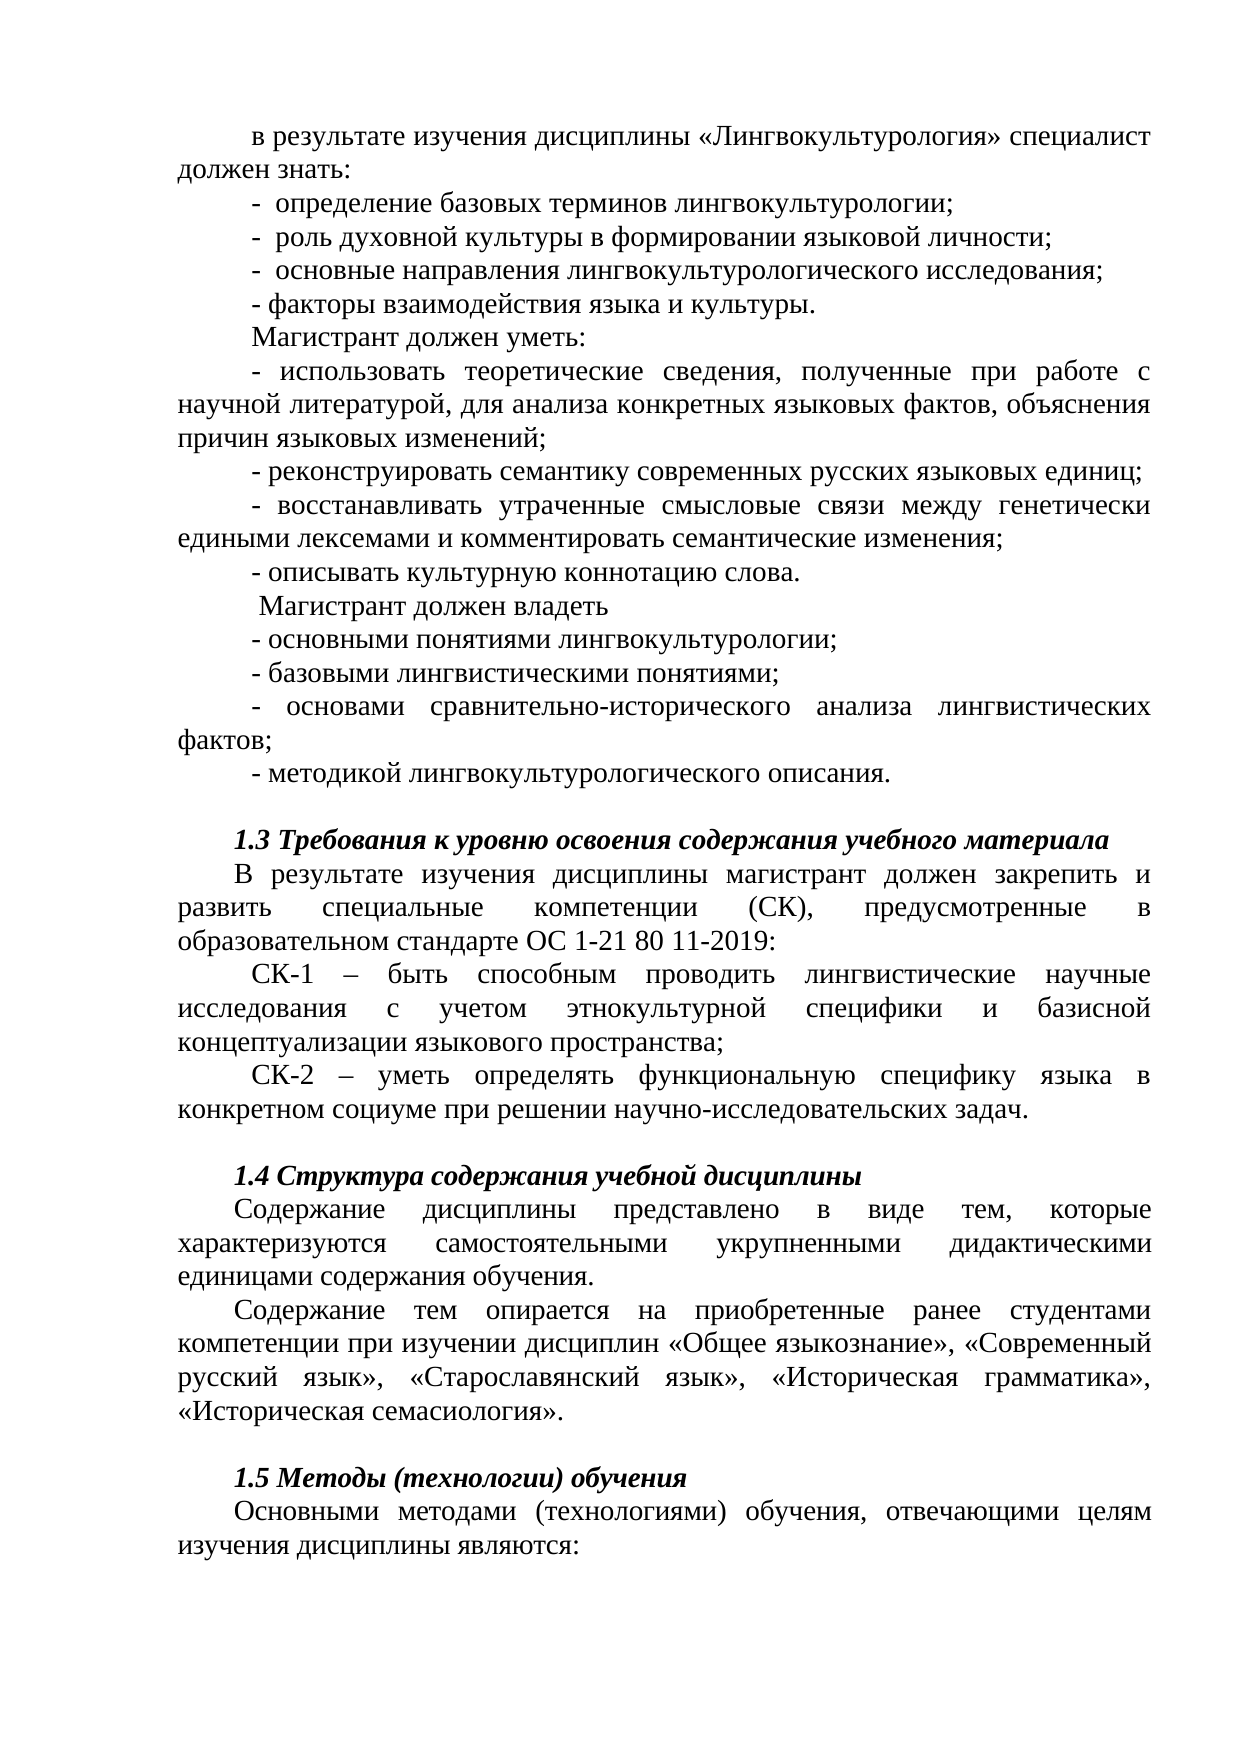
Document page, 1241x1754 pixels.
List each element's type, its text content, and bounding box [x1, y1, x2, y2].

text - факторы взаимодействия языка и культуры. [177, 286, 1152, 319]
text Содержание тем опирается на приобретенные ранее студентами компетенции при изучении дисциплин «Общее языкознание», «Современный русский язык», «Старославянский язык», «Историческая грамматика», «Историческая семасиология». [177, 1292, 1152, 1426]
text - реконструировать семантику современных русских языковых единиц; [177, 453, 1152, 487]
text 1.5 Методы (технологии) обучения [177, 1460, 1152, 1493]
text Магистрант должен владеть [177, 588, 1152, 621]
text 1.4 Структура содержания учебной дисциплины [177, 1158, 1152, 1191]
text - роль духовной культуры в формировании языковой личности; [177, 219, 1152, 252]
text Содержание дисциплины представлено в виде тем, которые характеризуются самостоятельными укрупненными дидактическими единицами содержания обучения. [177, 1191, 1152, 1292]
text СК-2 – уметь определять функциональную специфику языка в конкретном социуме при решении научно-исследовательских задач. [177, 1057, 1152, 1124]
text - основами сравнительно-исторического анализа лингвистических фактов; [177, 688, 1152, 755]
text - использовать теоретические сведения, полученные при работе с научной литературой, для анализа конкретных языковых фактов, объяснения причин языковых изменений; [177, 353, 1152, 453]
text - базовыми лингвистическими понятиями; [177, 655, 1152, 688]
text в результате изучения дисциплины «Лингвокультурология» специалист должен знать: [177, 118, 1152, 185]
text - восстанавливать утраченные смысловые связи между генетически едиными лексемами и комментировать семантические изменения; [177, 487, 1152, 554]
text - методикой лингвокультурологического описания. [177, 755, 1152, 789]
text 1.3 Требования к уровню освоения содержания учебного материала [177, 822, 1152, 856]
text Магистрант должен уметь: [177, 319, 1152, 353]
text - определение базовых терминов лингвокультурологии; [177, 185, 1152, 219]
text - основными понятиями лингвокультурологии; [177, 621, 1152, 655]
text СК-1 – быть способным проводить лингвистические научные исследования с учетом этнокультурной специфики и базисной концептуализации языкового пространства; [177, 957, 1152, 1057]
text Основными методами (технологиями) обучения, отвечающими целям изучения дисциплины являются: [177, 1493, 1152, 1560]
text - описывать культурную коннотацию слова. [177, 554, 1152, 588]
text В результате изучения дисциплины магистрант должен закрепить и развить специальные компетенции (СК), предусмотренные в образовательном стандарте ОС 1-21 80 11-2019: [177, 856, 1152, 957]
text - основные направления лингвокультурологического исследования; [177, 252, 1152, 286]
